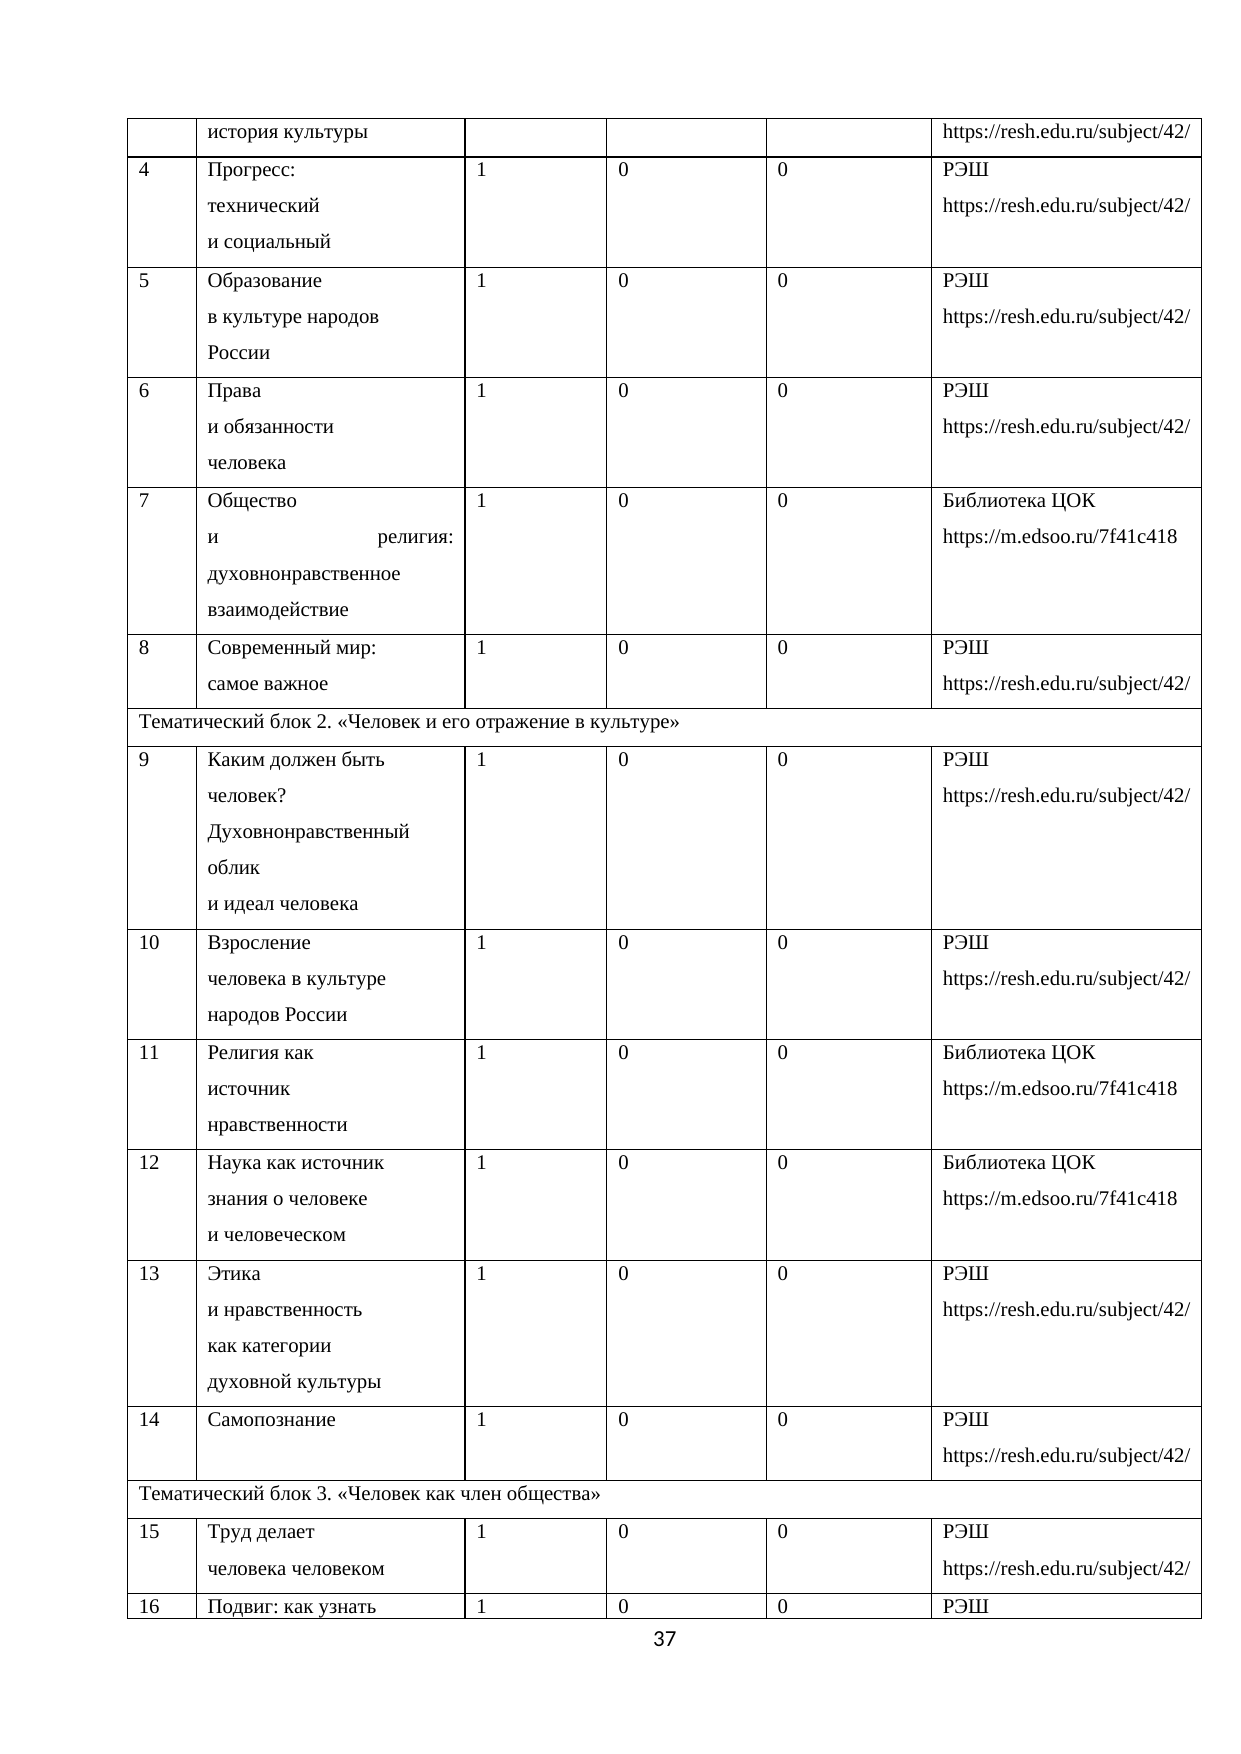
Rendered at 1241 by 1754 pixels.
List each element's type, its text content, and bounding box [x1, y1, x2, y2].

table_cell 0 [767, 1150, 931, 1259]
table_cell Тематический блок 3. «Человек как член общества» [128, 1481, 1201, 1518]
table_cell РЭШ https://resh.edu.ru/subject/42/ [932, 635, 1201, 708]
table_cell 1 [466, 268, 606, 377]
table_cell 9 [128, 747, 196, 928]
table_cell 0 [767, 378, 931, 487]
table_cell Права и обязанности человека [197, 378, 464, 487]
table_cell Тематический блок 2. «Человек и его отражение в культуре» [128, 709, 1201, 746]
table_cell 0 [767, 119, 931, 156]
table_cell 0 [767, 488, 931, 634]
table_cell 3 [128, 119, 196, 156]
table_cell 0 [607, 1407, 766, 1480]
table_cell 8 [128, 635, 196, 708]
table_cell 0 [607, 378, 766, 487]
table_cell 0 [607, 488, 766, 634]
table_cell 0 [607, 1040, 766, 1149]
table_cell 0 [767, 747, 931, 928]
table_cell Библиотека ЦОК https://m.edsoo.ru/7f41c418 [932, 1040, 1201, 1149]
table_cell 11 [128, 1040, 196, 1149]
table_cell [197, 119, 464, 156]
table_cell Библиотека ЦОК https://m.edsoo.ru/7f41c418 [932, 488, 1201, 634]
table_cell Труд делает человека человеком [197, 1519, 464, 1593]
table_cell 0 [767, 1594, 931, 1618]
table_cell Самопознание [197, 1407, 464, 1480]
table_cell РЭШ https://resh.edu.ru/subject/42/ [932, 378, 1201, 487]
table_cell 0 [607, 1150, 766, 1259]
table_cell Общество и религия: духовнонравственное взаимодействие [197, 488, 464, 634]
table_cell Образование в культуре народов России [197, 268, 464, 377]
table_cell 5 [128, 268, 196, 377]
table_cell РЭШ https://resh.edu.ru/subject/42/ [932, 1261, 1201, 1406]
table_cell Взросление человека в культуре народов России [197, 930, 464, 1039]
table_cell 0 [607, 158, 766, 267]
table_cell 0 [767, 635, 931, 708]
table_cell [932, 1594, 1201, 1618]
table_cell Наука как источник знания о человеке и человеческом [197, 1150, 464, 1259]
table_cell 6 [128, 378, 196, 487]
table_cell 0 [607, 747, 766, 928]
table_cell 1 [466, 378, 606, 487]
table_cell РЭШ https://resh.edu.ru/subject/42/ [932, 1519, 1201, 1593]
table_cell 0 [607, 635, 766, 708]
table_cell РЭШ https://resh.edu.ru/subject/42/ [932, 747, 1201, 928]
table_cell Прогресс: технический и социальный [197, 158, 464, 267]
table_cell 0 [607, 930, 766, 1039]
table_cell 7 [128, 488, 196, 634]
table_cell 15 [128, 1519, 196, 1593]
table_cell РЭШ https://resh.edu.ru/subject/42/ [932, 1407, 1201, 1480]
table_cell 0 [607, 268, 766, 377]
table_cell 0 [767, 268, 931, 377]
table_cell Современный мир: самое важное [197, 635, 464, 708]
table_cell 13 [128, 1261, 196, 1406]
table_cell 1 [466, 1040, 606, 1149]
table_cell Религия как источник нравственности [197, 1040, 464, 1149]
table_cell РЭШ https://resh.edu.ru/subject/42/ [932, 268, 1201, 377]
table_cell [197, 1594, 464, 1618]
table_cell 0 [767, 930, 931, 1039]
table_cell 10 [128, 930, 196, 1039]
table_cell 1 [466, 930, 606, 1039]
table_cell 0 [767, 1519, 931, 1593]
table_cell 1 [466, 119, 606, 156]
table_cell РЭШ https://resh.edu.ru/subject/42/ [932, 158, 1201, 267]
table_cell 1 [466, 1519, 606, 1593]
table_cell 0 [607, 1261, 766, 1406]
table_cell 0 [767, 1040, 931, 1149]
table_cell 0 [767, 158, 931, 267]
table_cell Каким должен быть человек? Духовнонравственный облик и идеал человека [197, 747, 464, 928]
table_cell 1 [466, 1594, 606, 1618]
table_cell 1 [466, 1150, 606, 1259]
table_cell Библиотека ЦОК https://m.edsoo.ru/7f41c418 [932, 1150, 1201, 1259]
table_cell 1 [466, 747, 606, 928]
table_cell 0 [767, 1407, 931, 1480]
table_cell 0 [767, 1261, 931, 1406]
table_cell 16 [128, 1594, 196, 1618]
table_cell 12 [128, 1150, 196, 1259]
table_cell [932, 119, 1201, 156]
table_cell 1 [466, 1261, 606, 1406]
table_cell 0 [607, 119, 766, 156]
table_cell 1 [466, 158, 606, 267]
table_cell 1 [466, 635, 606, 708]
table_cell 1 [466, 488, 606, 634]
table_cell Этика и нравственность как категории духовной культуры [197, 1261, 464, 1406]
table_cell РЭШ https://resh.edu.ru/subject/42/ [932, 930, 1201, 1039]
table_cell 4 [128, 158, 196, 267]
table_cell 1 [466, 1407, 606, 1480]
table_cell 0 [607, 1519, 766, 1593]
table_cell 0 [607, 1594, 766, 1618]
table_cell 14 [128, 1407, 196, 1480]
